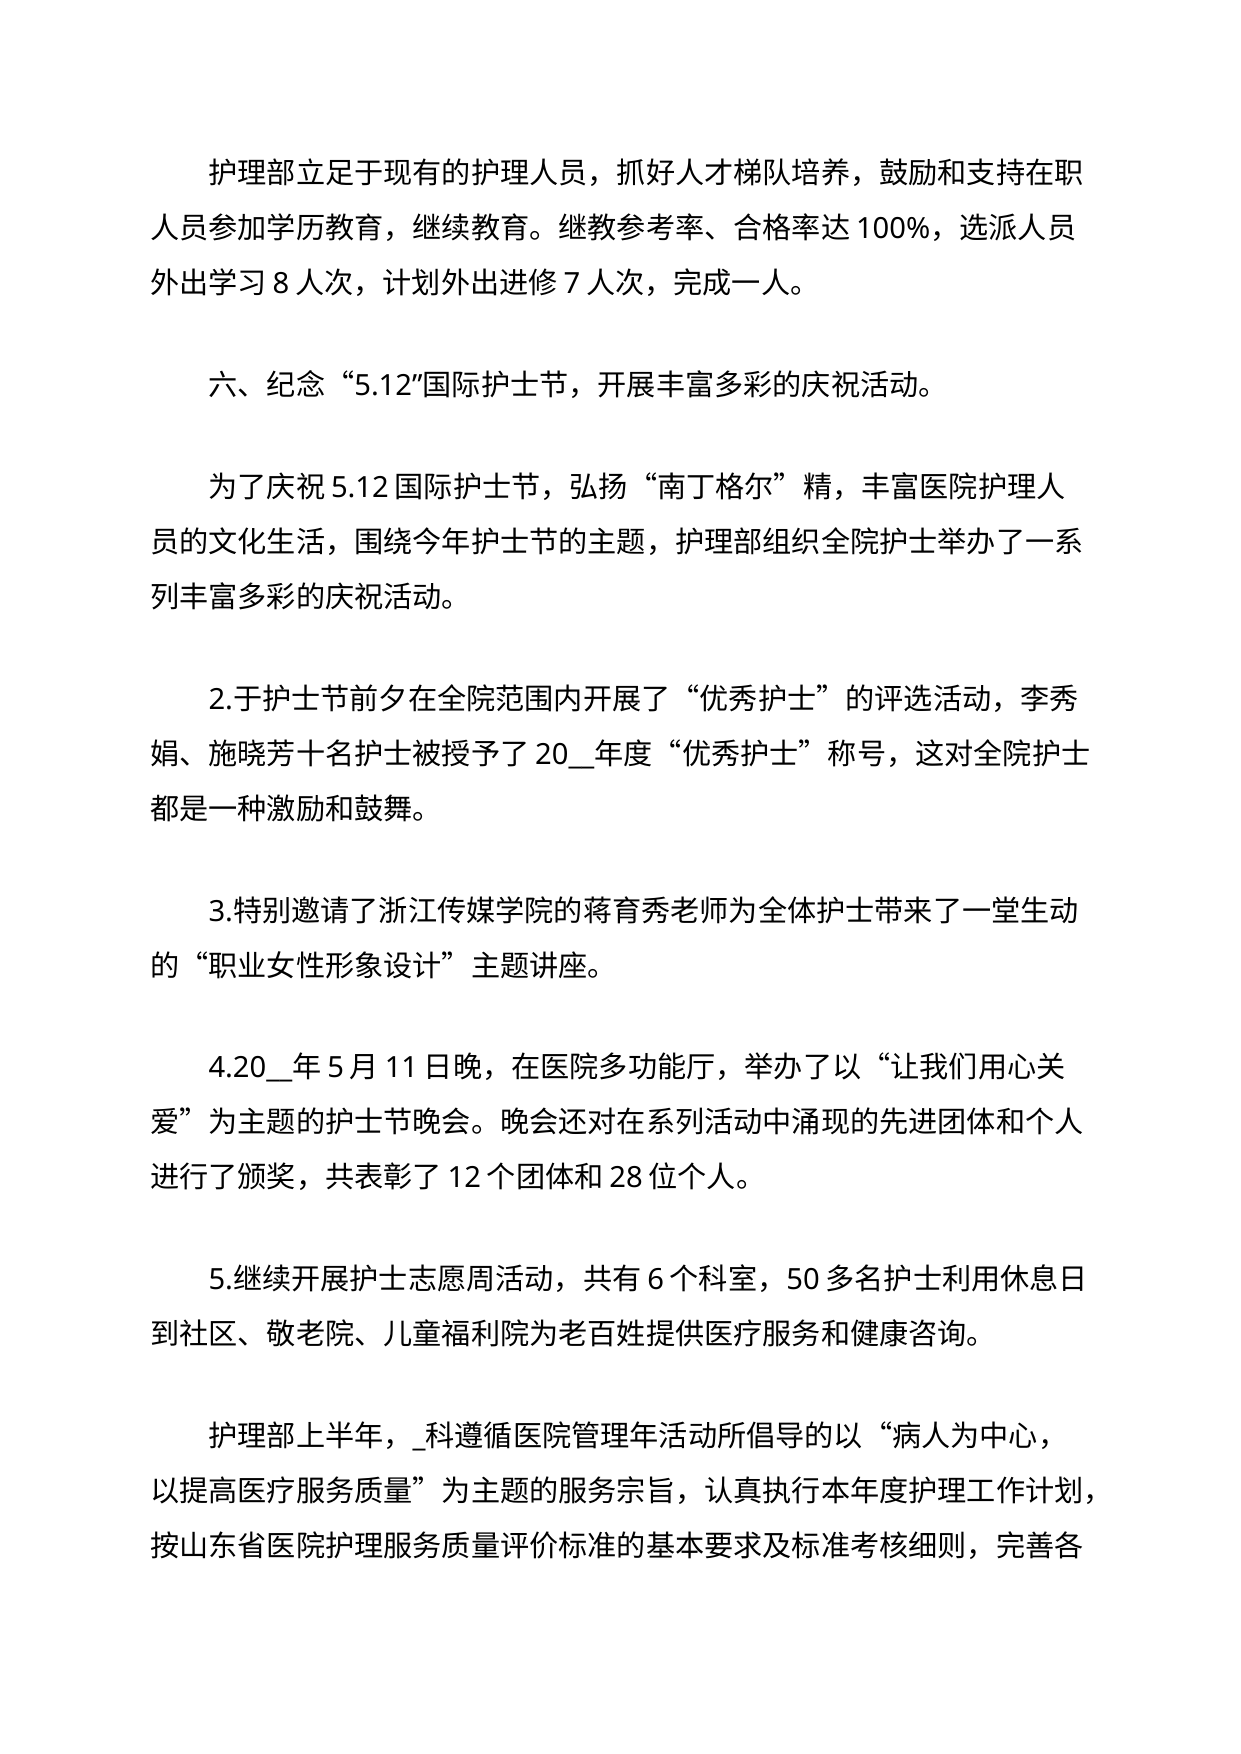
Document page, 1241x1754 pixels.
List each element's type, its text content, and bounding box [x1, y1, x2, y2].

text 3.特别邀请了浙江传媒学院的蒋育秀老师为全体护士带来了一堂生动的“职业女性形象设计”主题讲座。 [150, 887, 1090, 984]
text 2.于护士节前夕在全院范围内开展了“优秀护士”的评选活动，李秀娟、施晓芳十名护士被授予了20__年度“优秀护士”称号，这对全院护士都是一种激励和鼓舞。 [150, 676, 1090, 828]
text 护理部立足于现有的护理人员，抓好人才梯队培养，鼓励和支持在职人员参加学历教育，继续教育。继教参考率、合格率达100%，选派人员外出学习8人次，计划外出进修7人次，完成一人。 [150, 150, 1090, 302]
text 为了庆祝5.12国际护士节，弘扬“南丁格尔”精，丰富医院护理人员的文化生活，围绕今年护士节的主题，护理部组织全院护士举办了一系列丰富多彩的庆祝活动。 [150, 464, 1090, 616]
text 5.继续开展护士志愿周活动，共有6个科室，50多名护士利用休息日到社区、敬老院、儿童福利院为老百姓提供医疗服务和健康咨询。 [150, 1256, 1090, 1353]
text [150, 1413, 1090, 1565]
text 4.20__年5月11日晚，在医院多功能厅，举办了以“让我们用心关爱”为主题的护士节晚会。晚会还对在系列活动中涌现的先进团体和个人进行了颁奖，共表彰了12个团体和28位个人。 [150, 1044, 1090, 1196]
text 六、纪念“5.12”国际护士节，开展丰富多彩的庆祝活动。 [150, 362, 1090, 404]
